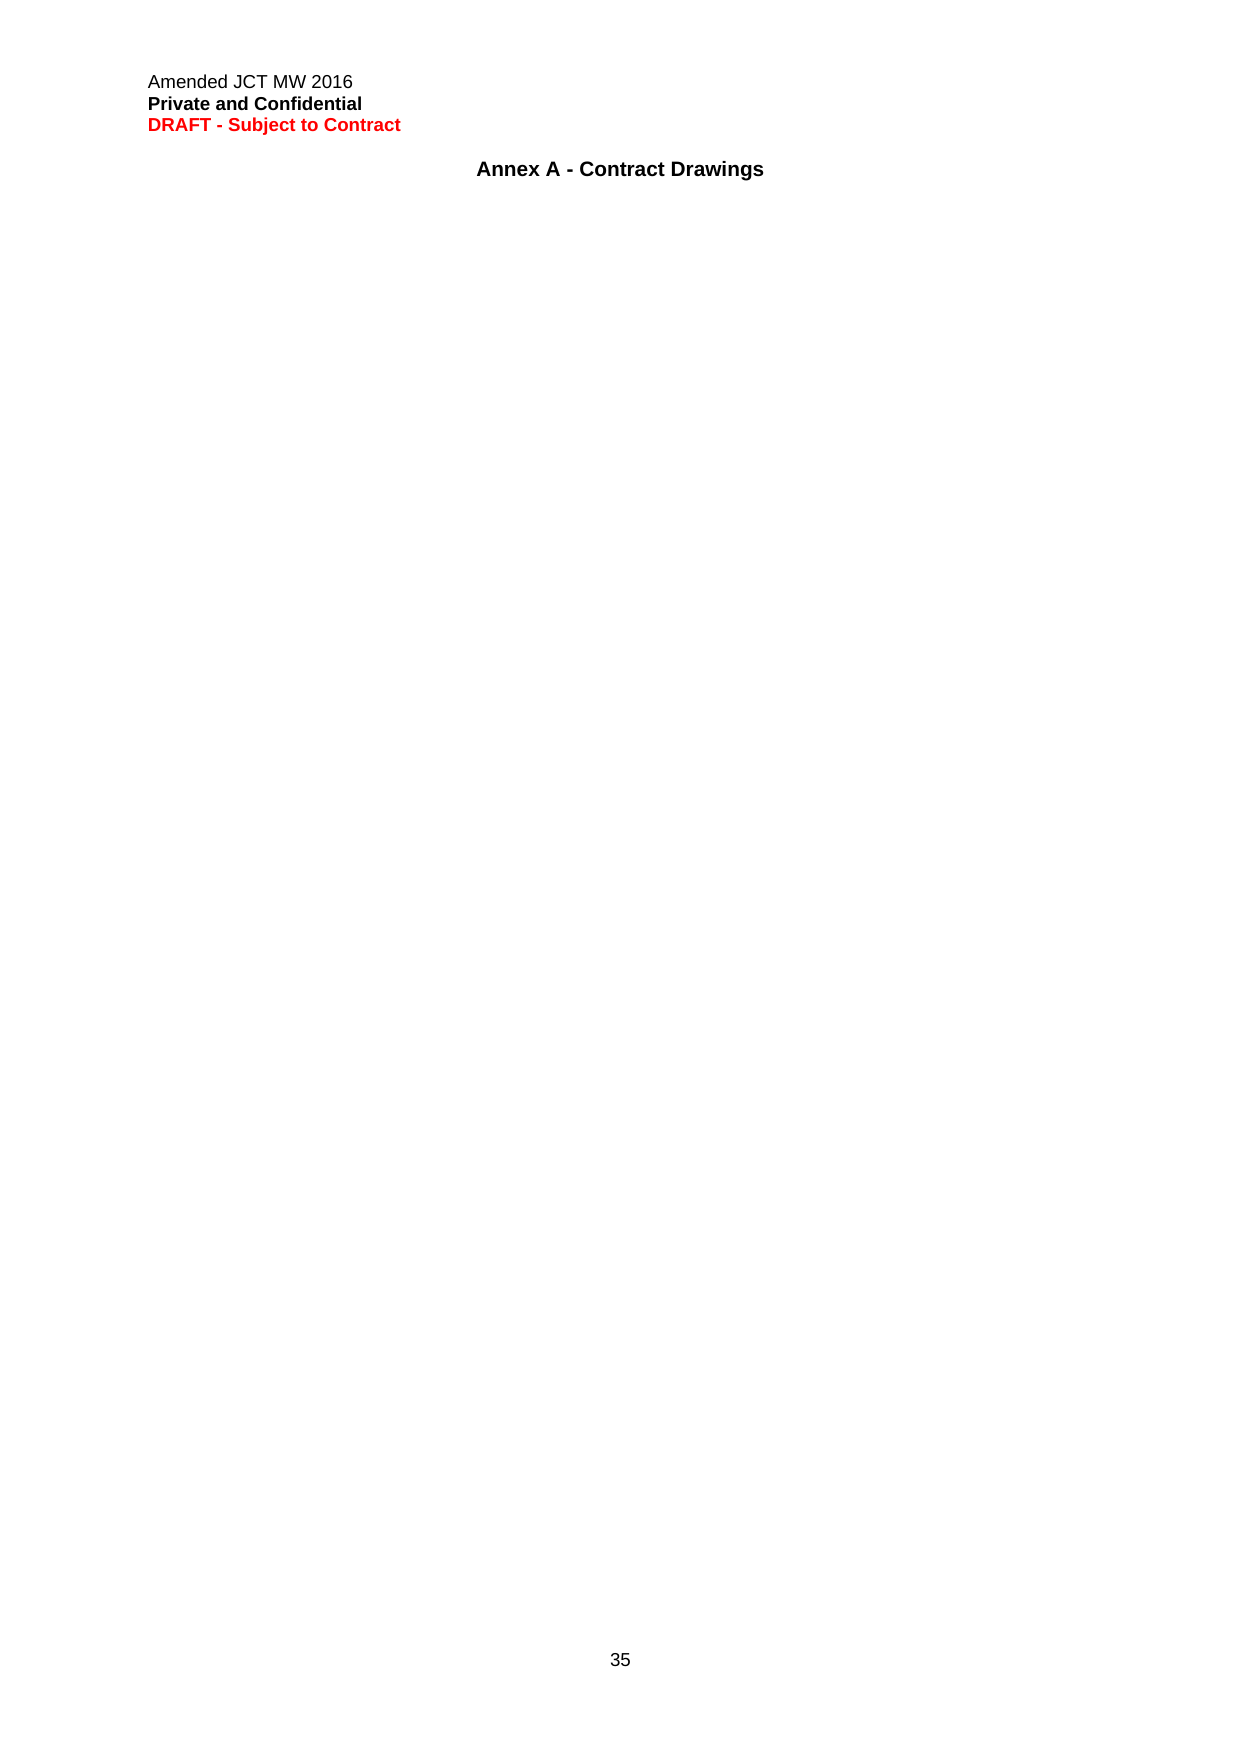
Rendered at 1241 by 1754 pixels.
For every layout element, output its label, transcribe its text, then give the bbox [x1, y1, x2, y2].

subtitle Annex A - Contract Drawings [148, 157, 1092, 181]
